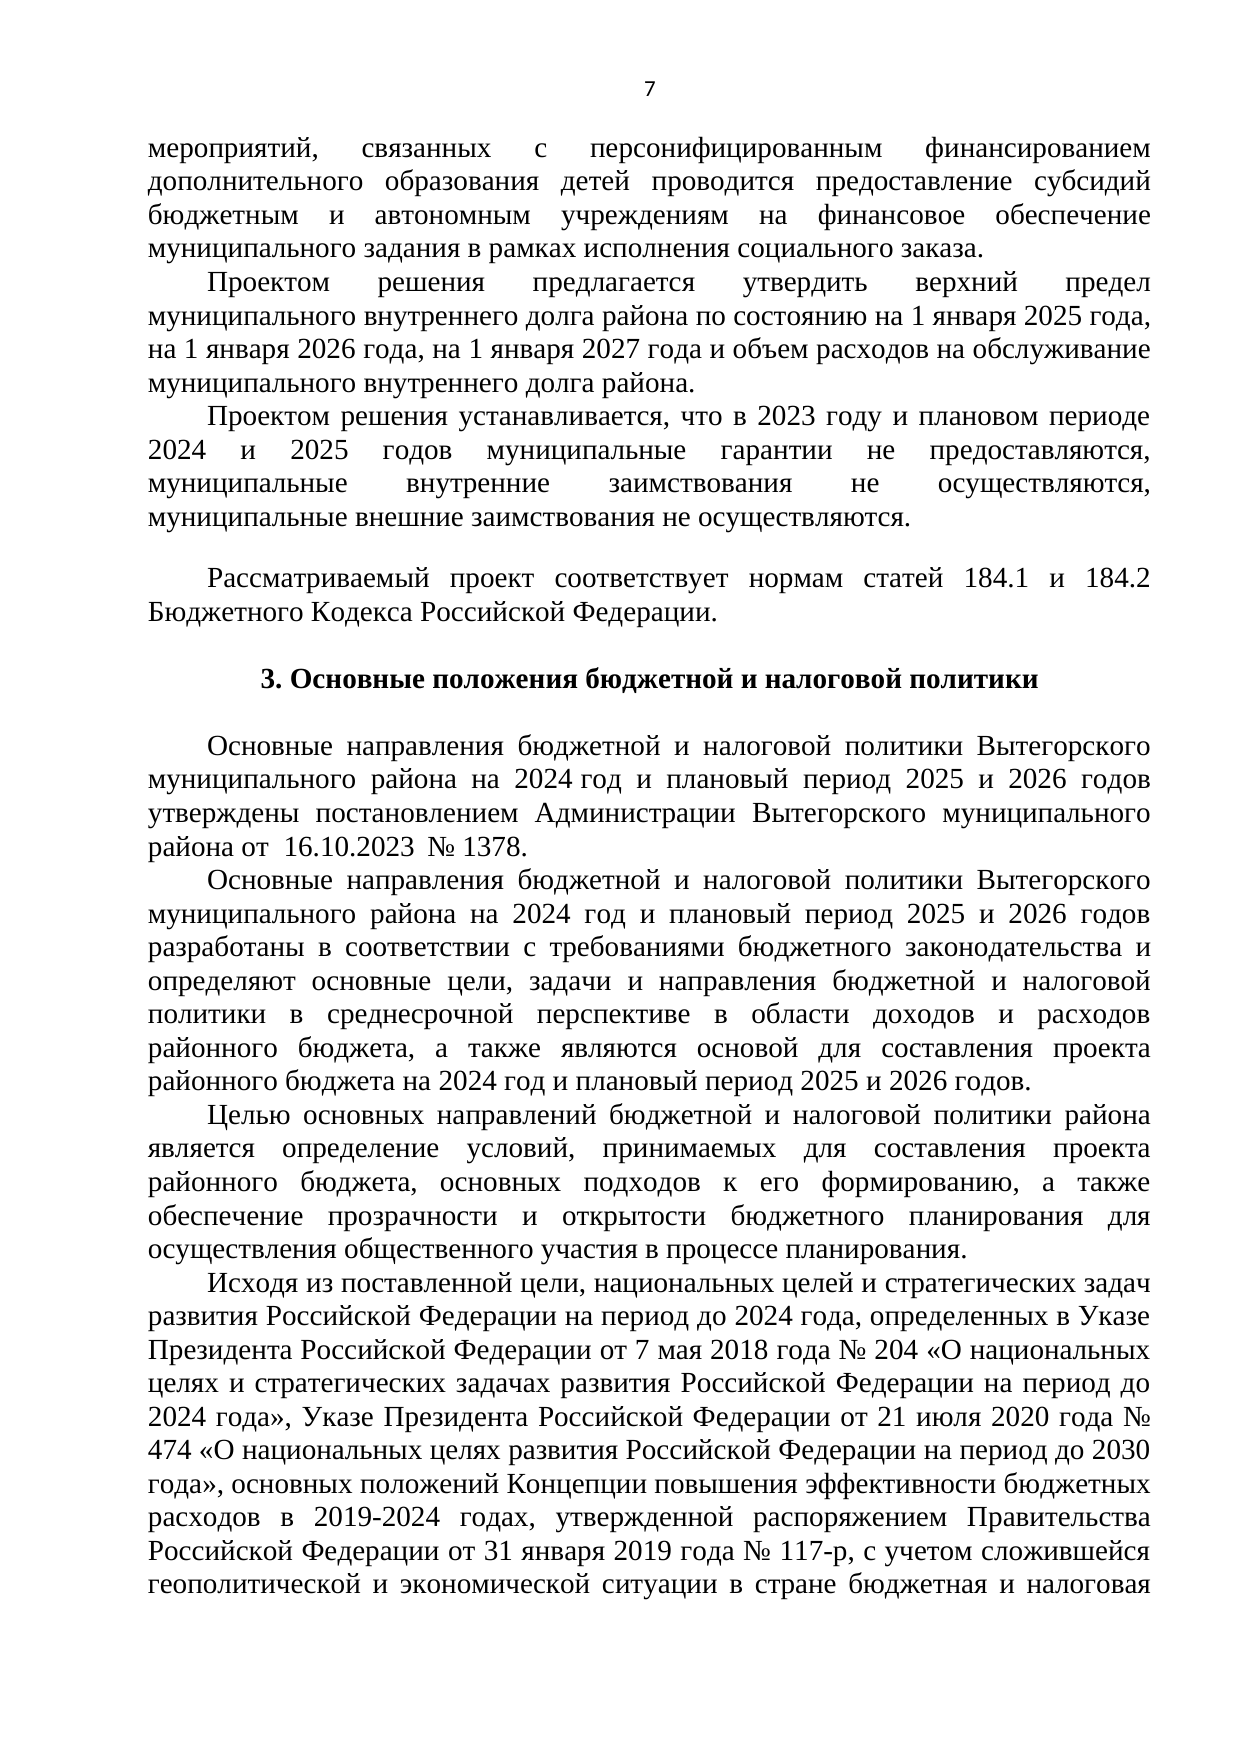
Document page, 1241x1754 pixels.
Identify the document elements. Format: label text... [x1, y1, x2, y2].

text Целью основных направлений бюджетной и налоговой политики района является определение условий, принимаемых для составления проекта районного бюджета, основных подходов к его формированию, а также обеспечение прозрачности и открытости бюджетного планирования для осуществления общественного участия в процессе планирования. [148, 1097, 1152, 1265]
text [148, 1265, 1152, 1600]
text 3. Основные положения бюджетной и налоговой политики [148, 661, 1152, 694]
text Проектом решения устанавливается, что в 2023 году и плановом периоде 2024 и 2025 годов муниципальные гарантии не предоставляются, муниципальные внутренние заимствования не осуществляются, муниципальные внешние заимствования не осуществляются. [148, 398, 1152, 532]
text Основные направления бюджетной и налоговой политики Вытегорского муниципального района на 2024 год и плановый период 2025 и 2026 годов утверждены постановлением Администрации Вытегорского муниципального района от 16.10.2023 № 1378. [148, 728, 1152, 862]
text Рассматриваемый проект соответствует нормам статей 184.1 и 184.2 Бюджетного Кодекса Российской Федерации. [148, 560, 1152, 627]
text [148, 130, 1152, 264]
text Основные направления бюджетной и налоговой политики Вытегорского муниципального района на 2024 год и плановый период 2025 и 2026 годов разработаны в соответствии с требованиями бюджетного законодательства и определяют основные цели, задачи и направления бюджетной и налоговой политики в среднесрочной перспективе в области доходов и расходов районного бюджета, а также являются основой для составления проекта районного бюджета на 2024 год и плановый период 2025 и 2026 годов. [148, 862, 1152, 1097]
text Проектом решения предлагается утвердить верхний предел муниципального внутреннего долга района по состоянию на 1 января 2025 года, на 1 января 2026 года, на 1 января 2027 года и объем расходов на обслуживание муниципального внутреннего долга района. [148, 264, 1152, 398]
